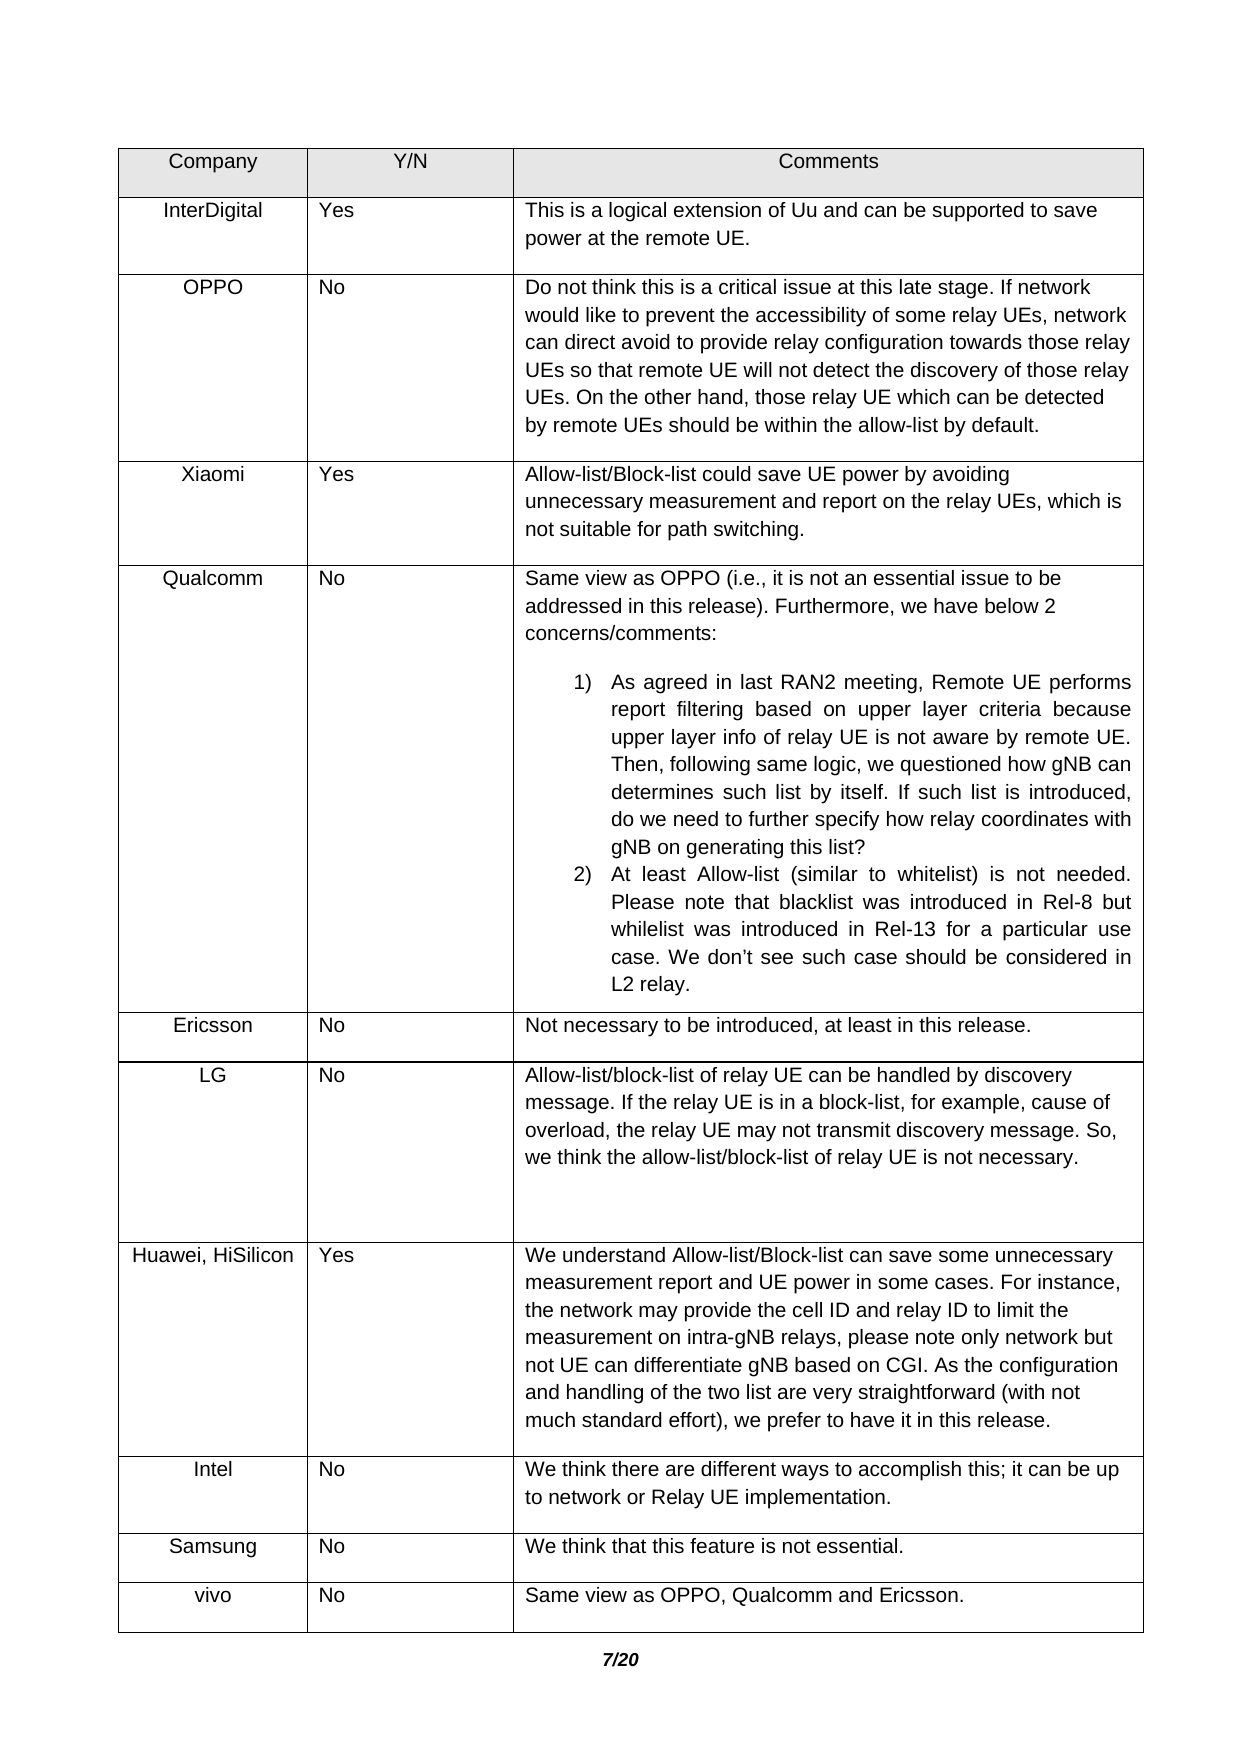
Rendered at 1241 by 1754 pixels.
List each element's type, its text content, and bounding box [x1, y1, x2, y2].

table_cell Not necessary to be introduced, at least in this release. [514, 1013, 1143, 1061]
table_cell Yes [308, 1243, 513, 1456]
table_cell We think that this feature is not essential. [514, 1534, 1143, 1582]
table_cell Allow-list/block-list of relay UE can be handled by discovery message. If the relay UE is in a block-list, for example, cause of overload, the relay UE may not transmit discovery message. So, we think the allow-list/block-list of relay UE is not necessary. [514, 1063, 1143, 1242]
table_cell No [308, 275, 513, 461]
table_cell Yes [308, 462, 513, 565]
table_cell Allow-list/Block-list could save UE power by avoiding unnecessary measurement and report on the relay UEs, which is not suitable for path switching. [514, 462, 1143, 565]
table_cell No [308, 1534, 513, 1582]
table_cell Same view as OPPO, Qualcomm and Ericsson. [514, 1583, 1143, 1632]
table_cell No [308, 566, 513, 1012]
table_cell No [308, 1063, 513, 1242]
table_cell Intel [119, 1457, 307, 1533]
table_cell Ericsson [119, 1013, 307, 1061]
table_cell We understand Allow-list/Block-list can save some unnecessary measurement report and UE power in some cases. For instance, the network may provide the cell ID and relay ID to limit the measurement on intra-gNB relays, please note only network but not UE can differentiate gNB based on CGI. As the configuration and handling of the two list are very straightforward (with not much standard effort), we prefer to have it in this release. [514, 1243, 1143, 1456]
table_header Company [119, 149, 307, 197]
table_cell vivo [119, 1583, 307, 1632]
table_cell This is a logical extension of Uu and can be supported to save power at the remote UE. [514, 198, 1143, 274]
table_cell We think there are different ways to accomplish this; it can be up to network or Relay UE implementation. [514, 1457, 1143, 1533]
table_cell Samsung [119, 1534, 307, 1582]
table_cell Do not think this is a critical issue at this late stage. If network would like to prevent the accessibility of some relay UEs, network can direct avoid to provide relay configuration towards those relay UEs so that remote UE will not detect the discovery of those relay UEs. On the other hand, those relay UE which can be detected by remote UEs should be within the allow-list by default. [514, 275, 1143, 461]
table_cell OPPO [119, 275, 307, 461]
table_cell LG [119, 1063, 307, 1242]
table_cell InterDigital [119, 198, 307, 274]
table_header Comments [514, 149, 1143, 197]
table_cell No [308, 1013, 513, 1061]
table_cell Huawei, HiSilicon [119, 1243, 307, 1456]
table_cell No [308, 1583, 513, 1632]
table_cell Xiaomi [119, 462, 307, 565]
table_header Y/N [308, 149, 513, 197]
table_cell Same view as OPPO (i.e., it is not an essential issue to be addressed in this release). Furthermore, we have below 2 concerns/comments: As agreed in last RAN2 meeting, Remote UE performs report filtering based on upper layer criteria because upper layer info of relay UE is not aware by remote UE. Then, following same logic, we questioned how gNB can determines such list by itself. If such list is introduced, do we need to further specify how relay coordinates with gNB on generating this list? At least Allow-list (similar to whitelist) is not needed. Please note that blacklist was introduced in Rel-8 but whilelist was introduced in Rel-13 for a particular use case. We don’t see such case should be considered in L2 relay. [514, 566, 1143, 1012]
table_cell Qualcomm [119, 566, 307, 1012]
table_cell Yes [308, 198, 513, 274]
table_cell No [308, 1457, 513, 1533]
